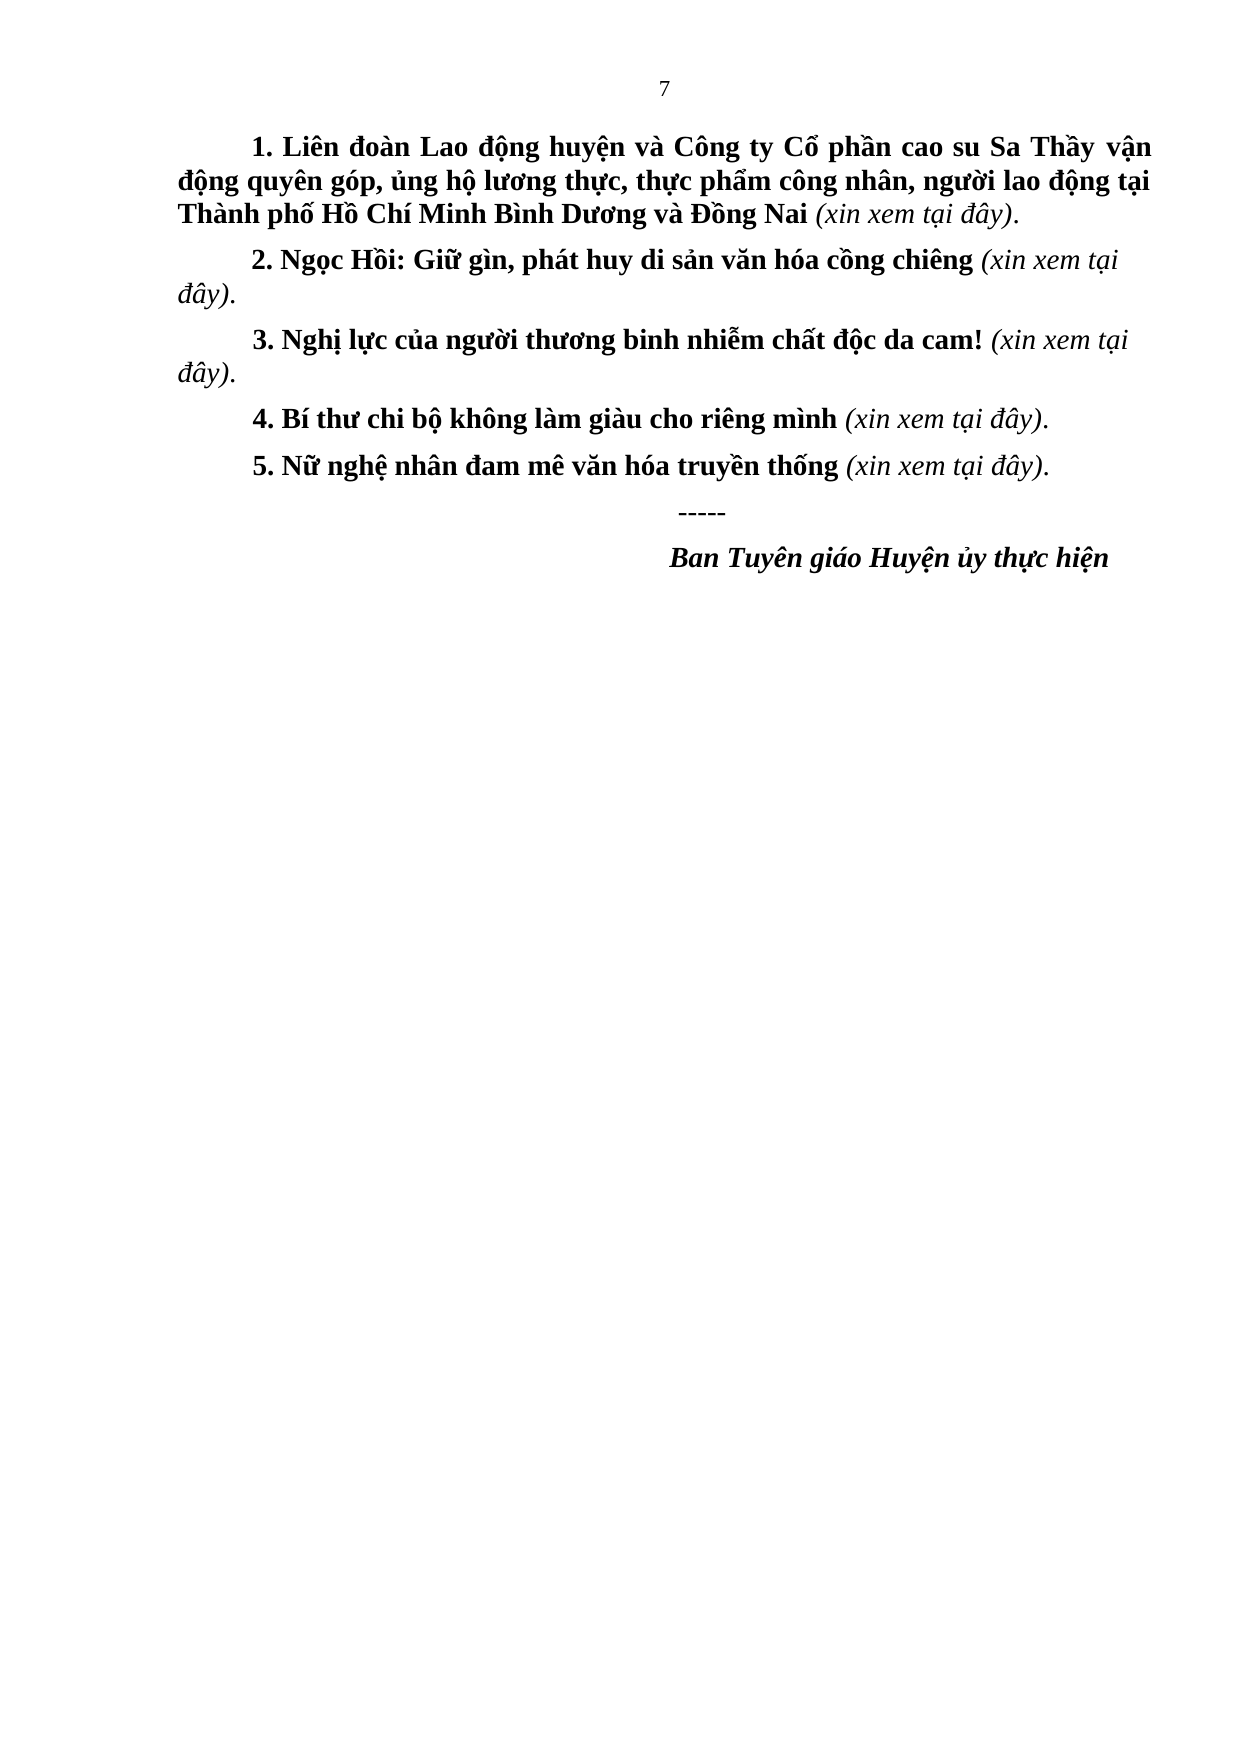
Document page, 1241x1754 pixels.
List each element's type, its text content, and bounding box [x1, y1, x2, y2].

text Ban Tuyên giáo Huyện ủy thực hiện [552, 540, 1152, 635]
text 2. Ngọc Hồi: Giữ gìn, phát huy di sản văn hóa cồng chiêng (xin xem tại đây). [177, 242, 1152, 309]
text 3. Nghị lực của người thương binh nhiễm chất độc da cam! (xin xem tại đây). [177, 322, 1152, 389]
text ----- [177, 494, 1152, 527]
text 4. Bí thư chi bộ không làm giàu cho riêng mình (xin xem tại đây). [177, 402, 1152, 435]
text 5. Nữ nghệ nhân đam mê văn hóa truyền thống (xin xem tại đây). [177, 448, 1152, 481]
text 1. Liên đoàn Lao động huyện và Công ty Cổ phần cao su Sa Thầy vận động quyên góp, ủng hộ lương thực, thực phẩm công nhân, người lao động tại Thành phố Hồ Chí Minh Bình Dương và Đồng Nai (xin xem tại đây). [177, 129, 1152, 230]
